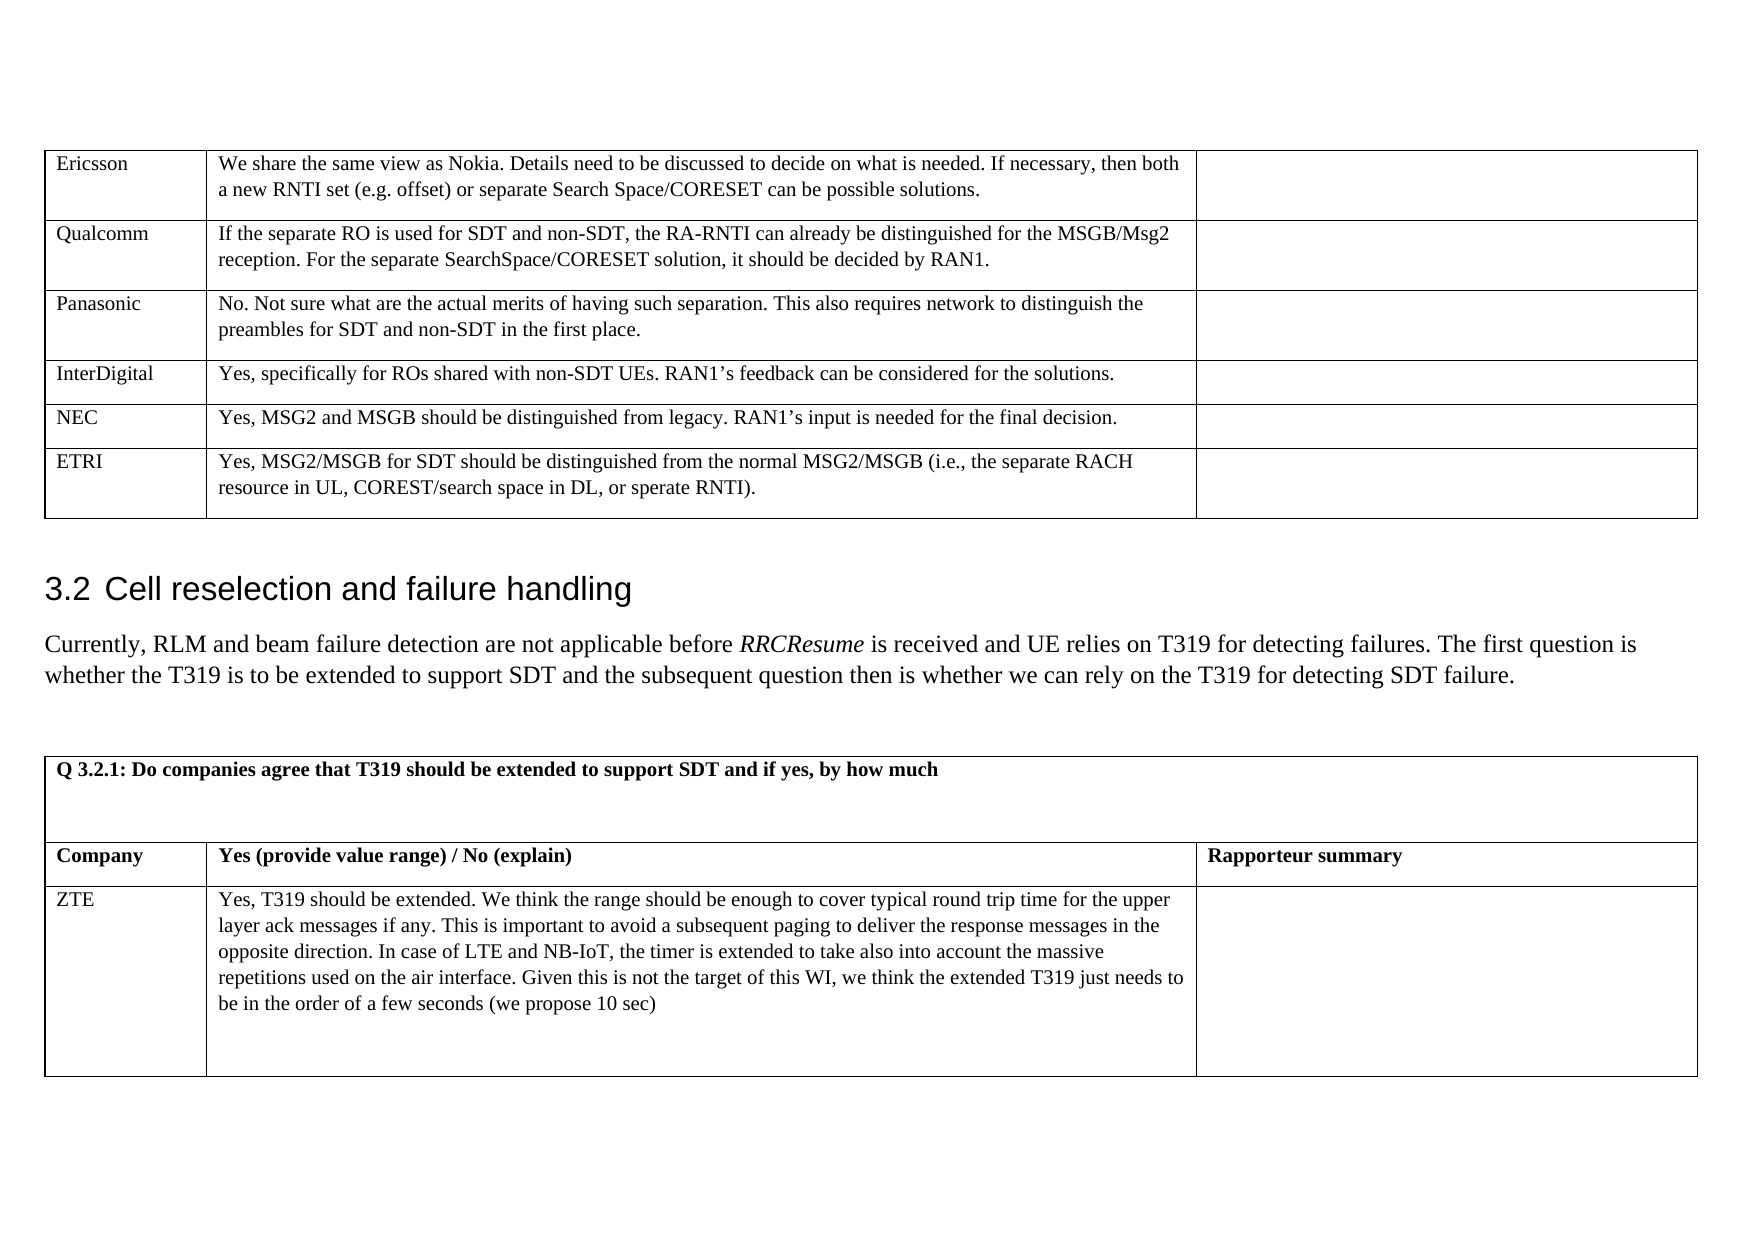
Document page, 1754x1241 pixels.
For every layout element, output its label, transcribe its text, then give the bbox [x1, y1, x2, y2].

table_cell [1197, 221, 1697, 290]
table_cell Yes (provide value range) / No (explain) [207, 843, 1196, 886]
table_cell ETRI [46, 449, 206, 518]
subtitle Cell reselection and failure handling [44, 569, 1698, 607]
table_cell Yes, T319 should be extended. We think the range should be enough to cover typical round trip time for the upper layer ack messages if any. This is important to avoid a subsequent paging to deliver the response messages in the opposite direction. In case of LTE and NB-IoT, the timer is extended to take also into account the massive repetitions used on the air interface. Given this is not the target of this WI, we think the extended T319 just needs to be in the order of a few seconds (we propose 10 sec) [207, 887, 1196, 1076]
table_cell [1197, 151, 1697, 220]
table_cell We share the same view as Nokia. Details need to be discussed to decide on what is needed. If necessary, then both a new RNTI set (e.g. offset) or separate Search Space/CORESET can be possible solutions. [207, 151, 1196, 220]
table_cell Panasonic [46, 291, 206, 360]
table_cell NEC [46, 405, 206, 448]
text Currently, RLM and beam failure detection are not applicable before RRCResume is received and UE relies on T319 for detecting failures. The first question is whether the T319 is to be extended to support SDT and the subsequent question then is whether we can rely on the T319 for detecting SDT failure. [44, 629, 1698, 689]
table_cell Yes, specifically for ROs shared with non-SDT UEs. RAN1’s feedback can be considered for the solutions. [207, 361, 1196, 404]
table_cell Yes, MSG2 and MSGB should be distinguished from legacy. RAN1’s input is needed for the final decision. [207, 405, 1196, 448]
table_cell [1197, 449, 1697, 518]
table_cell [1197, 887, 1697, 1076]
table_cell [1197, 291, 1697, 360]
table_cell ZTE [46, 887, 206, 1076]
table_cell Rapporteur summary [1197, 843, 1697, 886]
table_cell Qualcomm [46, 221, 206, 290]
table_cell [1197, 361, 1697, 404]
table_cell [1197, 405, 1697, 448]
table_cell Ericsson [46, 151, 206, 220]
table_header Q 3.2.1: Do companies agree that T319 should be extended to support SDT and if yes, by how much [46, 757, 1697, 842]
table_cell If the separate RO is used for SDT and non-SDT, the RA-RNTI can already be distinguished for the MSGB/Msg2 reception. For the separate SearchSpace/CORESET solution, it should be decided by RAN1. [207, 221, 1196, 290]
table_cell No. Not sure what are the actual merits of having such separation. This also requires network to distinguish the preambles for SDT and non-SDT in the first place. [207, 291, 1196, 360]
table_cell Company [46, 843, 206, 886]
table_cell InterDigital [46, 361, 206, 404]
table_cell Yes, MSG2/MSGB for SDT should be distinguished from the normal MSG2/MSGB (i.e., the separate RACH resource in UL, COREST/search space in DL, or sperate RNTI). [207, 449, 1196, 518]
